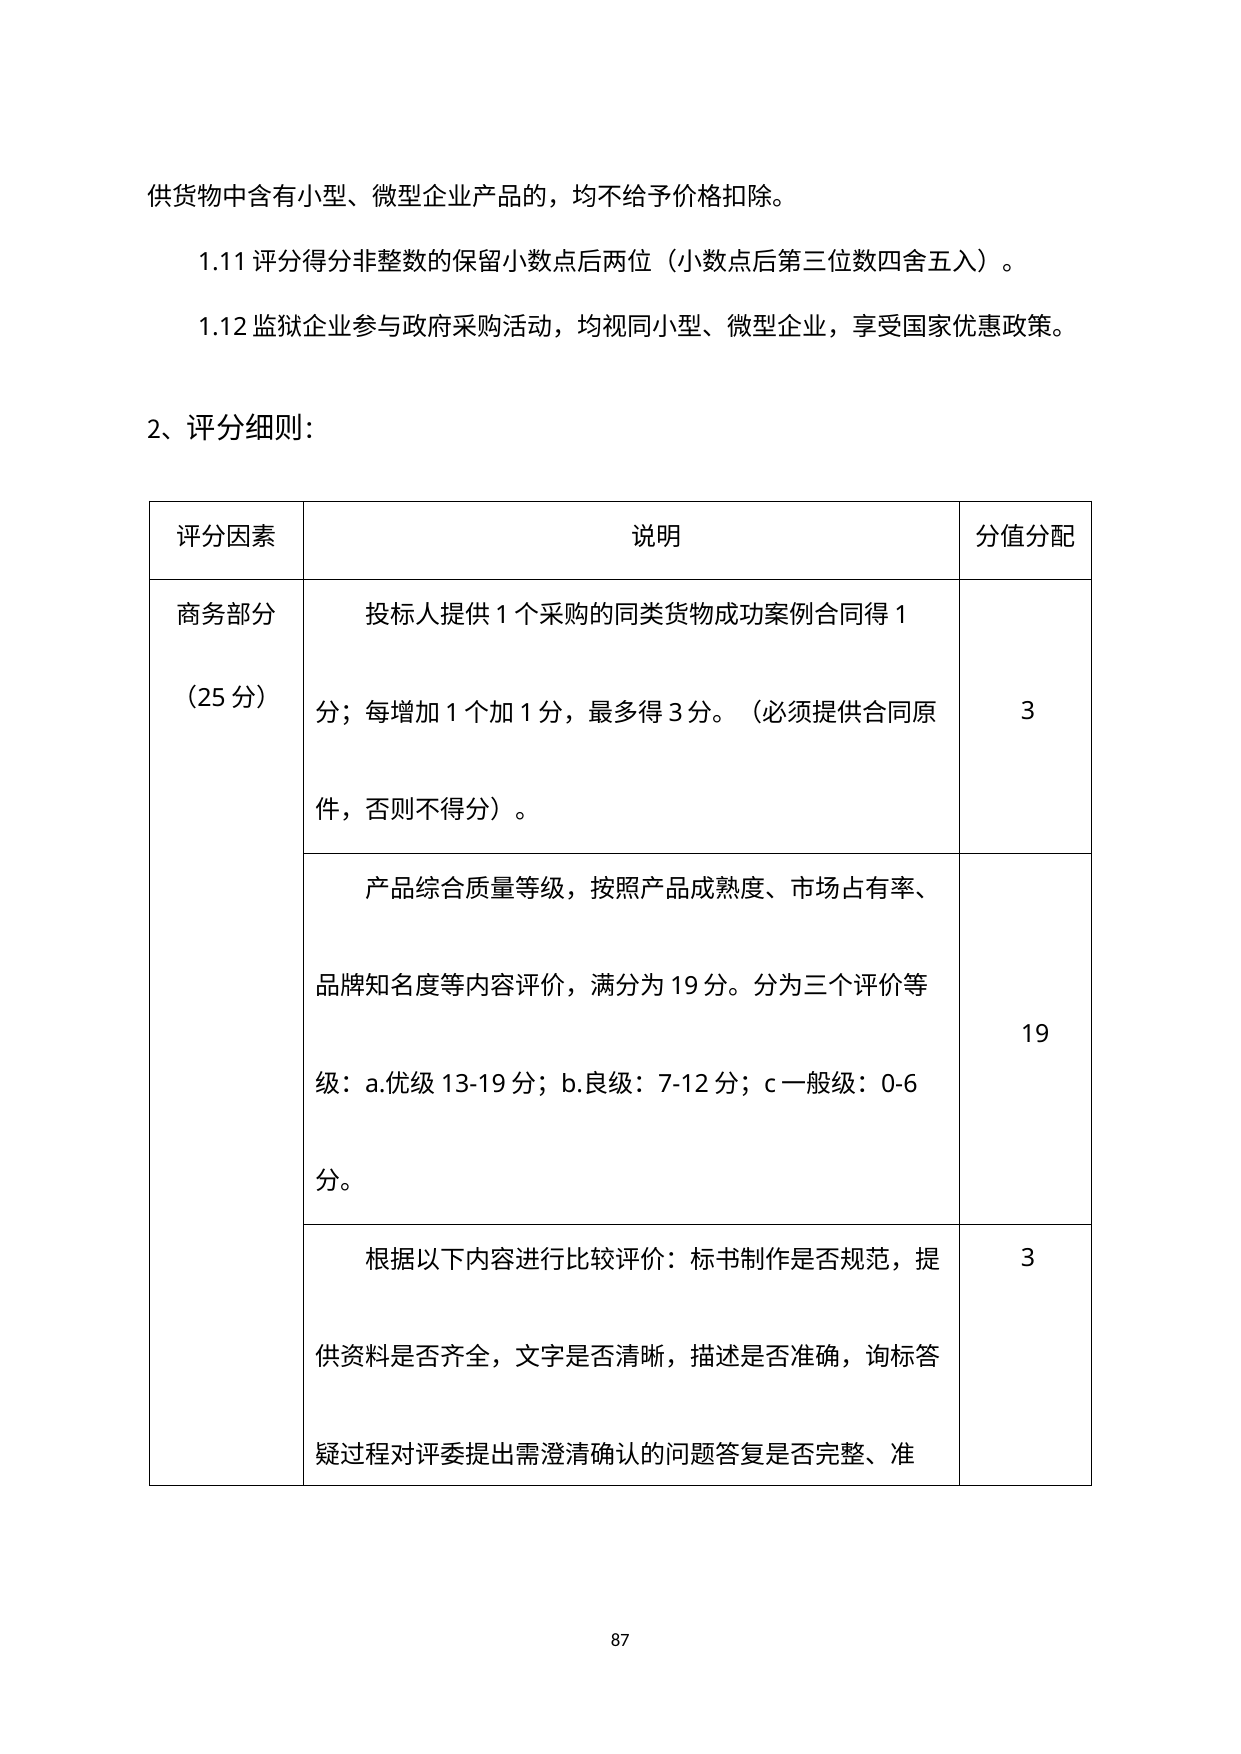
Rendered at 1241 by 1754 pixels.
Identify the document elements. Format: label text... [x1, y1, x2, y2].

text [148, 162, 1092, 227]
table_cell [304, 1225, 959, 1485]
table_cell 3 [960, 580, 1091, 853]
table_cell 19 [960, 854, 1091, 1224]
table_cell 产品综合质量等级，按照产品成熟度、市场占有率、品牌知名度等内容评价，满分为19分。分为三个评价等级：a.优级13-19分；b.良级：7-12分；c一般级：0-6分。 [304, 854, 959, 1224]
table_header 评分因素 [150, 502, 303, 579]
list 评分细则： [148, 393, 1092, 458]
text 1.12监狱企业参与政府采购活动，均视同小型、微型企业，享受国家优惠政策。 [148, 292, 1092, 357]
table_header 说明 [304, 502, 959, 579]
text 1.11评分得分非整数的保留小数点后两位（小数点后第三位数四舍五入）。 [148, 227, 1092, 292]
table_cell 3 [960, 1225, 1091, 1485]
table_header 分值分配 [960, 502, 1091, 579]
table_cell 商务部分 （25分） [150, 580, 303, 1485]
table_cell 投标人提供1个采购的同类货物成功案例合同得1分；每增加1个加1分，最多得3分。（必须提供合同原件，否则不得分）。 [304, 580, 959, 853]
